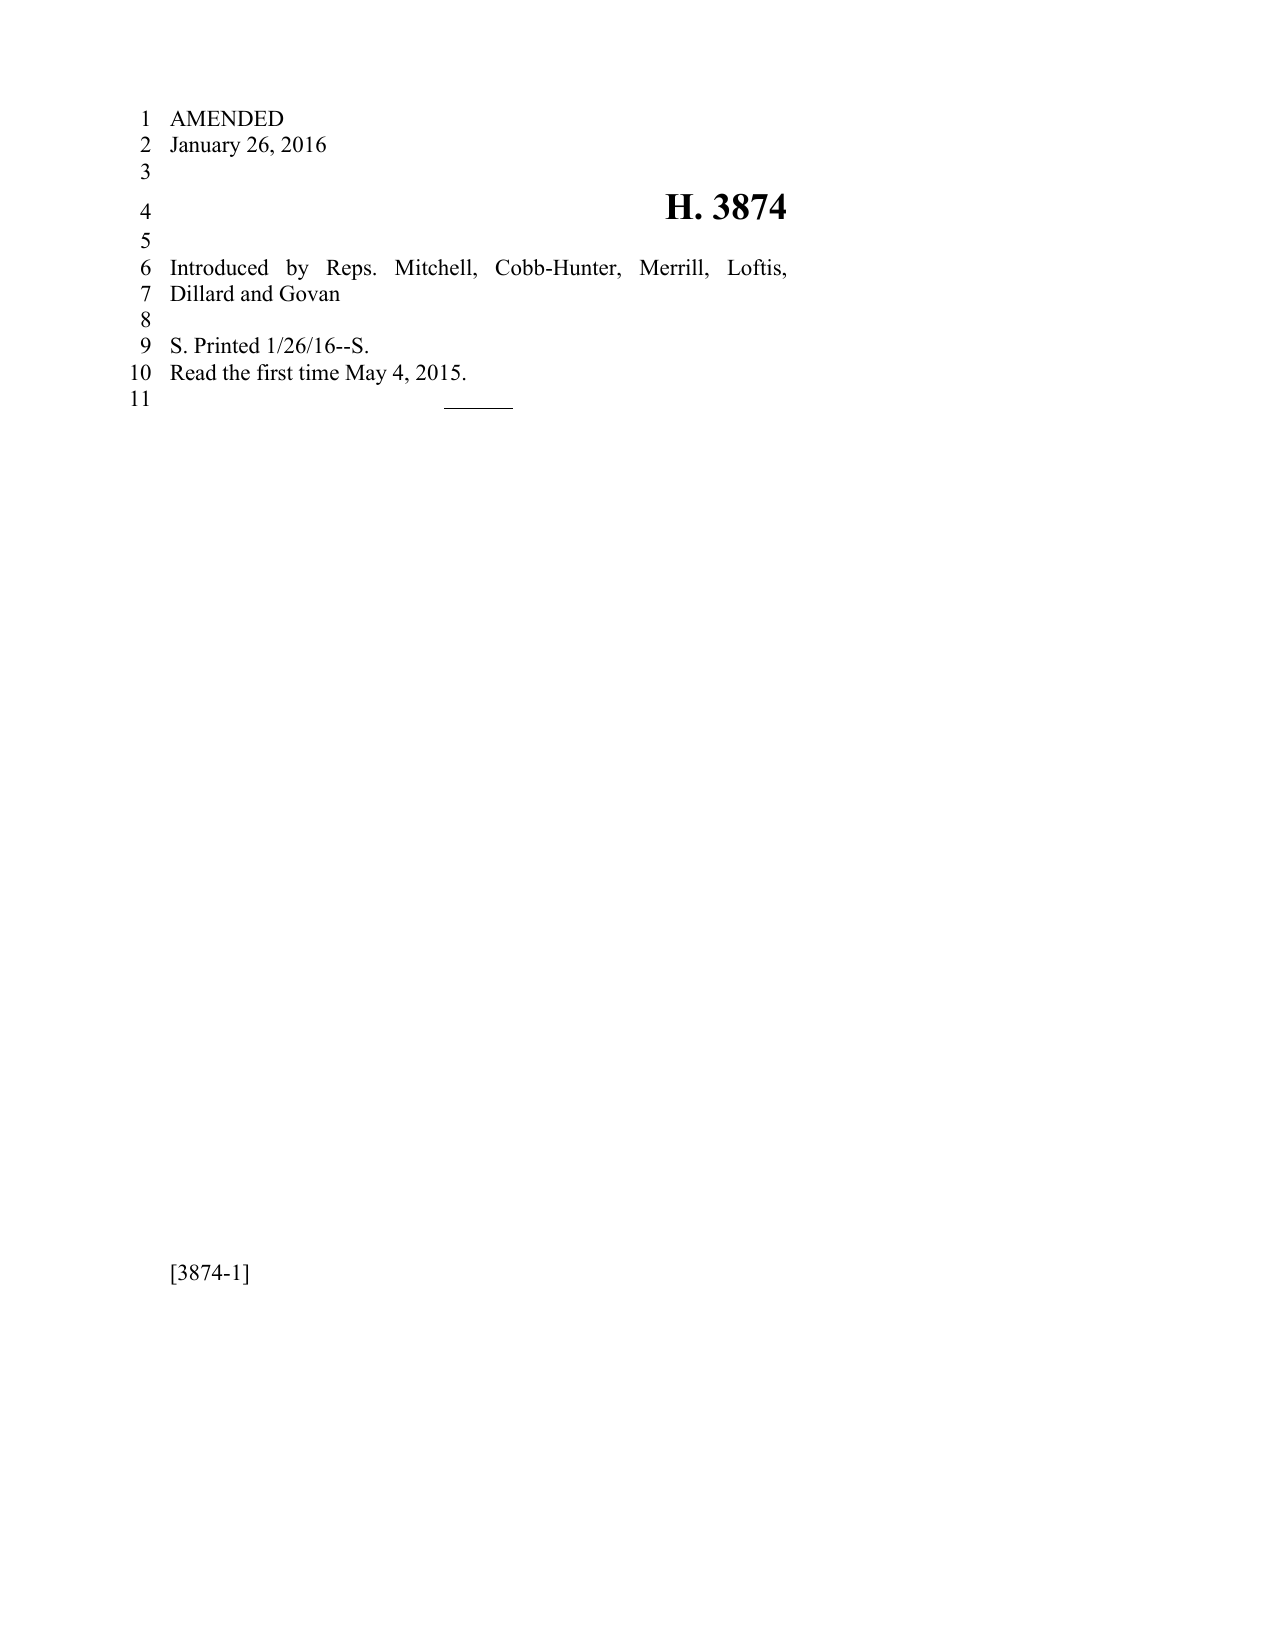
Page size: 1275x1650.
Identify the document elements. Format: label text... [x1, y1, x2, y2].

text S. Printed 1/26/16--S. [169, 333, 787, 359]
text H. 3874 [169, 184, 787, 227]
text Read the first time May 4, 2015. [169, 359, 787, 385]
text AMENDED [169, 105, 787, 131]
text January 26, 2016 [169, 131, 787, 158]
text Introduced by Reps. Mitchell, Cobb-Hunter, Merrill, Loftis, Dillard and Govan [169, 253, 787, 306]
